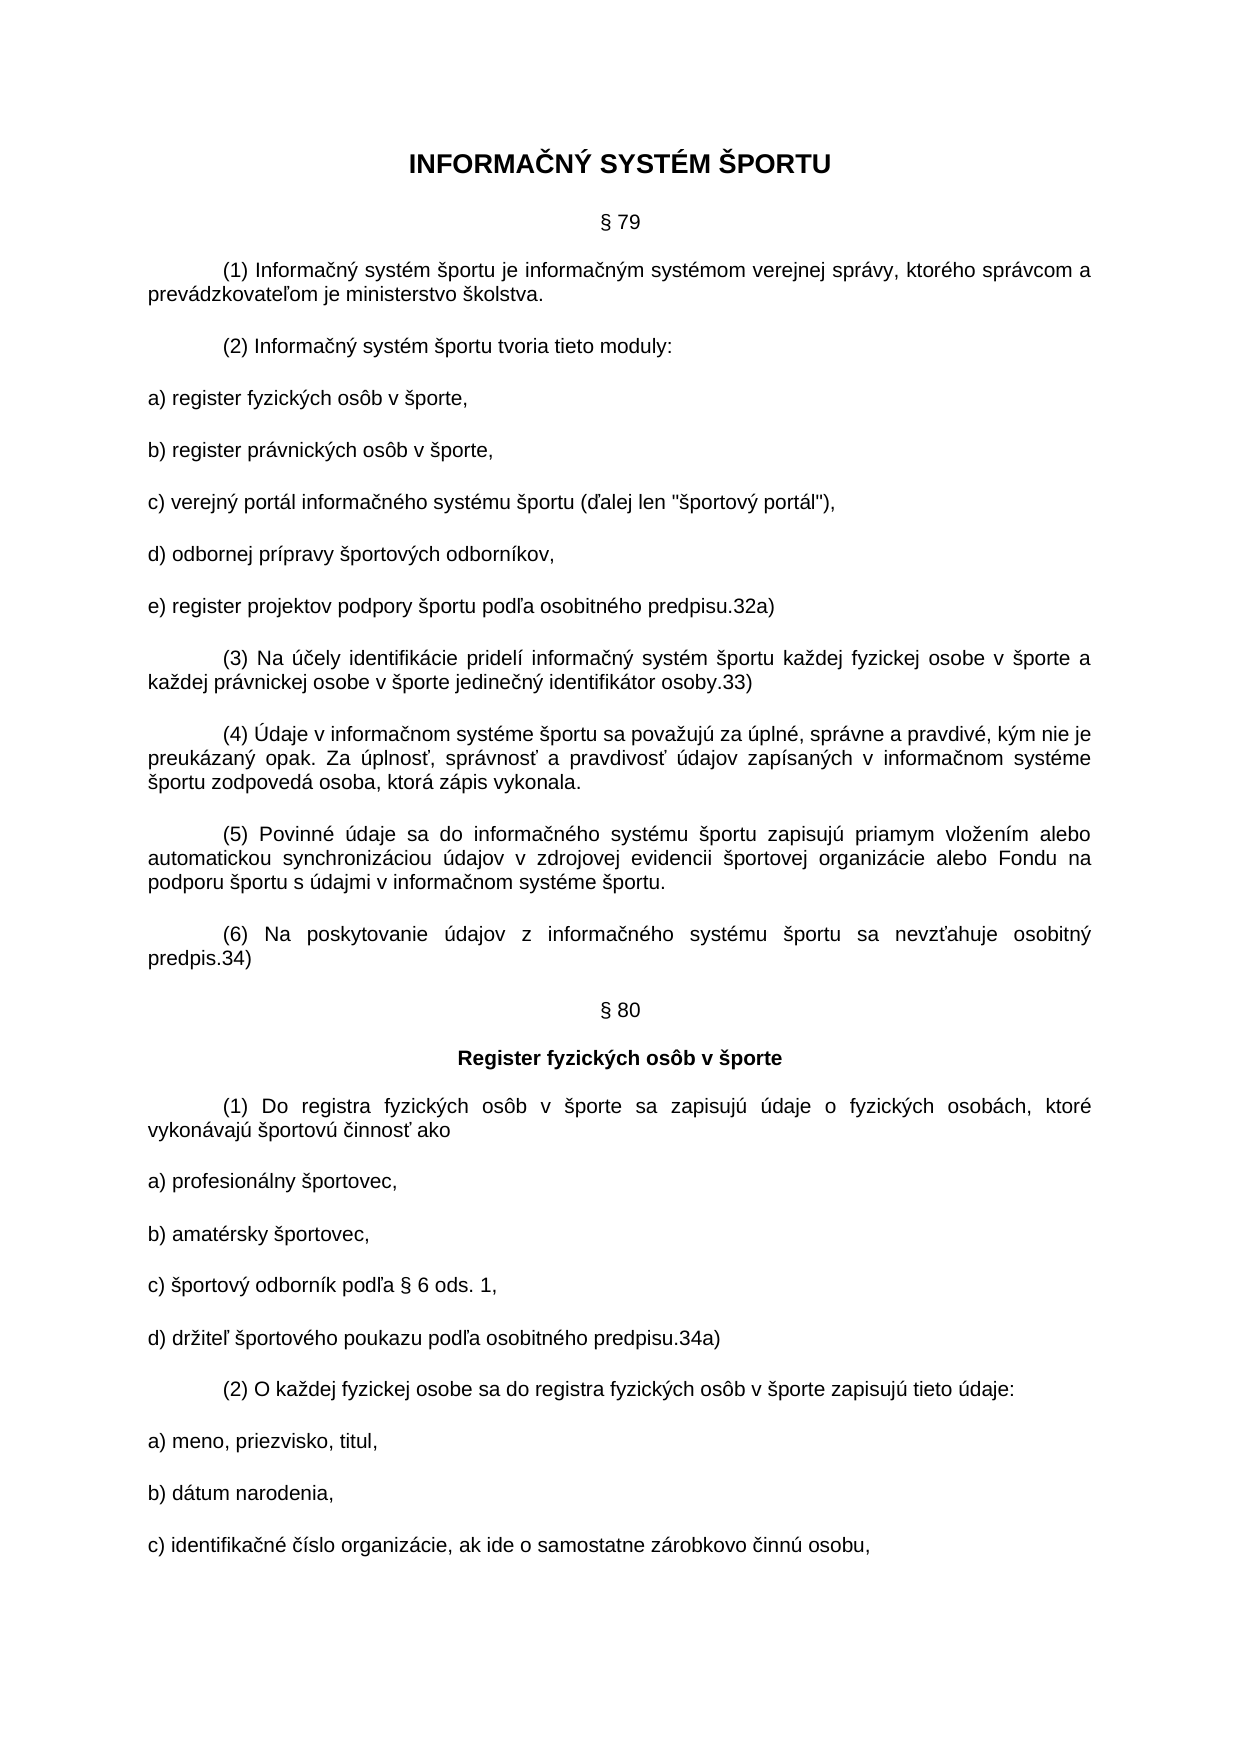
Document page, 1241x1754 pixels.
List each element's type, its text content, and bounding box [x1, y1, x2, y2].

text § 79 [148, 210, 1092, 234]
text (3) Na účely identifikácie pridelí informačný systém športu každej fyzickej osobe v športe a každej právnickej osobe v športe jedinečný identifikátor osoby.33) [148, 646, 1092, 694]
text (2) O každej fyzickej osobe sa do registra fyzických osôb v športe zapisujú tieto údaje: [148, 1377, 1092, 1401]
text a) register fyzických osôb v športe, [148, 386, 1092, 410]
text (1) Do registra fyzických osôb v športe sa zapisujú údaje o fyzických osobách, ktoré vykonávajú športovú činnosť ako [148, 1093, 1092, 1141]
text (2) Informačný systém športu tvoria tieto moduly: [148, 334, 1092, 358]
text b) amatérsky športovec, [148, 1221, 1092, 1245]
text Register fyzických osôb v športe [148, 1046, 1092, 1069]
text (1) Informačný systém športu je informačným systémom verejnej správy, ktorého správcom a prevádzkovateľom je ministerstvo školstva. [148, 258, 1092, 306]
text c) športový odborník podľa § 6 ods. 1, [148, 1273, 1092, 1297]
text INFORMAČNÝ SYSTÉM ŠPORTU [148, 148, 1092, 179]
text a) meno, priezvisko, titul, [148, 1429, 1092, 1453]
text b) dátum narodenia, [148, 1481, 1092, 1505]
text c) verejný portál informačného systému športu (ďalej len "športový portál"), [148, 490, 1092, 514]
text d) držiteľ športového poukazu podľa osobitného predpisu.34a) [148, 1325, 1092, 1349]
text (5) Povinné údaje sa do informačného systému športu zapisujú priamym vložením alebo automatickou synchronizáciou údajov v zdrojovej evidencii športovej organizácie alebo Fondu na podporu športu s údajmi v informačnom systéme športu. [148, 822, 1092, 894]
text b) register právnických osôb v športe, [148, 438, 1092, 462]
text d) odbornej prípravy športových odborníkov, [148, 542, 1092, 566]
text § 80 [148, 998, 1092, 1022]
text (4) Údaje v informačnom systéme športu sa považujú za úplné, správne a pravdivé, kým nie je preukázaný opak. Za úplnosť, správnosť a pravdivosť údajov zapísaných v informačnom systéme športu zodpovedá osoba, ktorá zápis vykonala. [148, 722, 1092, 794]
text e) register projektov podpory športu podľa osobitného predpisu.32a) [148, 594, 1092, 618]
text a) profesionálny športovec, [148, 1169, 1092, 1193]
text c) identifikačné číslo organizácie, ak ide o samostatne zárobkovo činnú osobu, [148, 1533, 1092, 1557]
text (6) Na poskytovanie údajov z informačného systému športu sa nevzťahuje osobitný predpis.34) [148, 922, 1092, 969]
